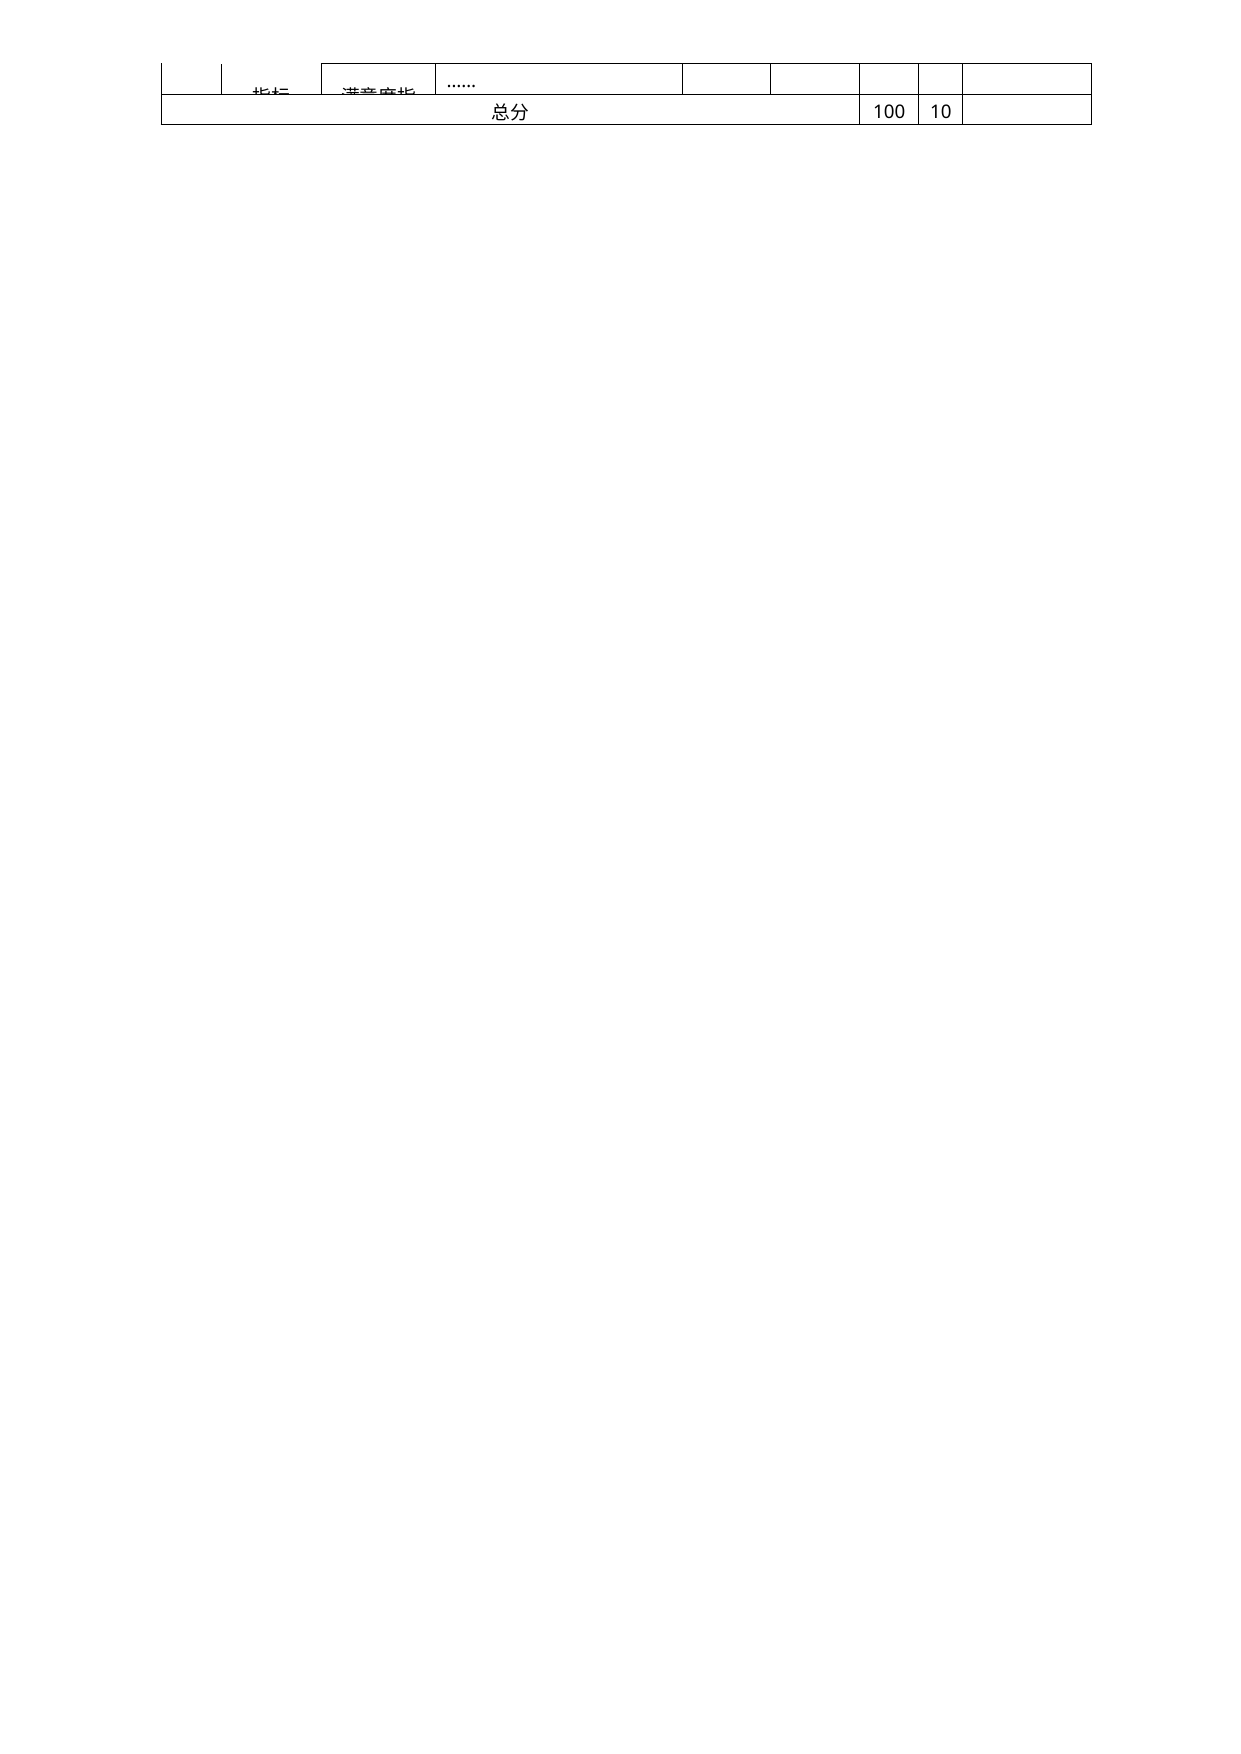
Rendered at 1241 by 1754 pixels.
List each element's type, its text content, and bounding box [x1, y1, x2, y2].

table_cell 100 [919, 95, 962, 124]
table_cell [919, 64, 962, 94]
table_cell [860, 64, 918, 94]
table_cell [963, 64, 1091, 94]
table_cell [963, 95, 1091, 124]
table_cell 总分 [162, 95, 859, 124]
table_cell …… [436, 64, 682, 94]
table_cell [683, 64, 770, 94]
table_cell [771, 64, 859, 94]
table_cell 100 [860, 95, 918, 124]
